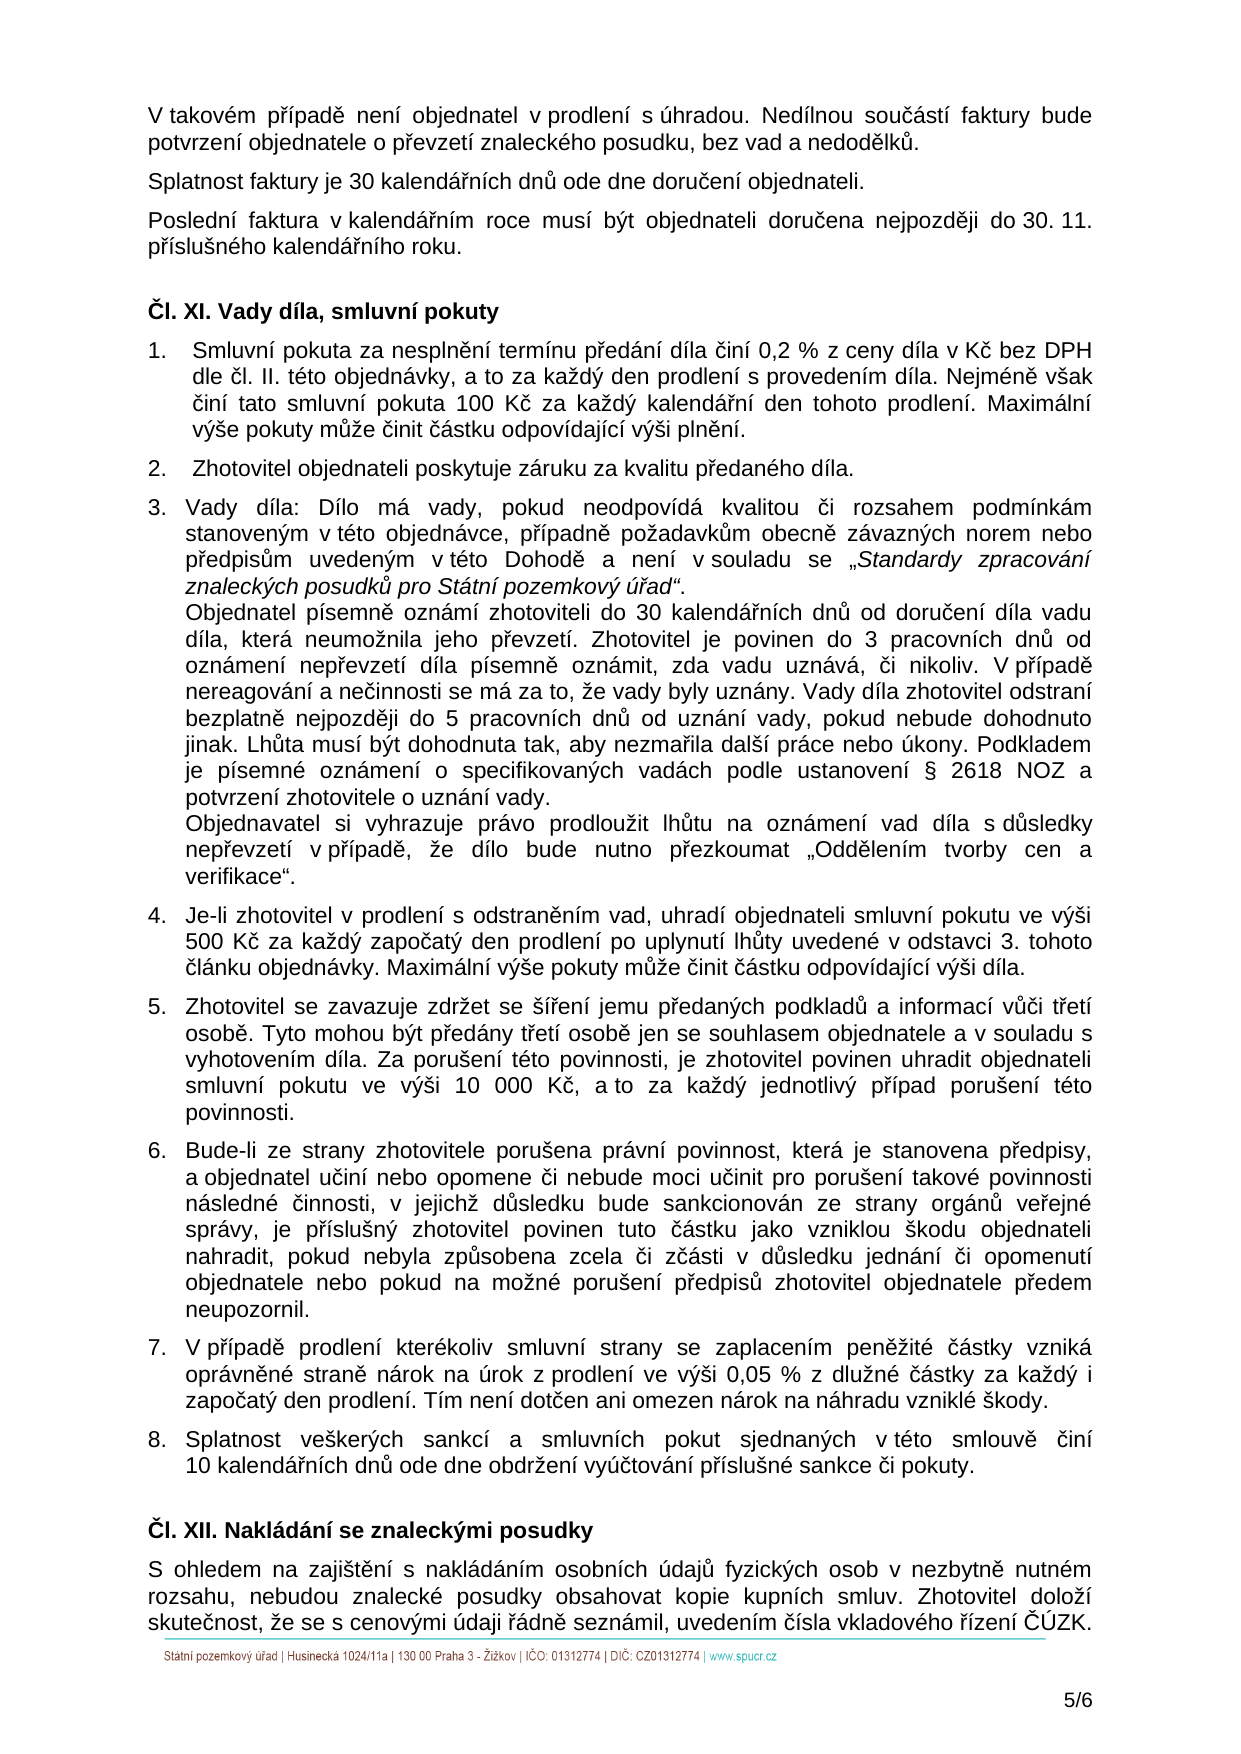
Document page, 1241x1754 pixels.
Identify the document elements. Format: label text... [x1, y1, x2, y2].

list V případě prodlení kterékoliv smluvní strany se zaplacením peněžité částky vzniká oprávněné straně nárok na úrok z prodlení ve výši 0,05 % z dlužné částky za každý i započatý den prodlení. Tím není dotčen ani omezen nárok na náhradu vzniklé škody. [148, 1334, 1093, 1413]
list Zhotovitel se zavazuje zdržet se šíření jemu předaných podkladů a informací vůči třetí osobě. Tyto mohou být předány třetí osobě jen se souhlasem objednatele a v souladu s vyhotovením díla. Za porušení této povinnosti, je zhotovitel povinen uhradit objednateli smluvní pokutu ve výši 10 000 Kč, a to za každý jednotlivý případ porušení této povinnosti. [148, 993, 1093, 1125]
text Objednatel písemně oznámí zhotoviteli do 30 kalendářních dnů od doručení díla vadu díla, která neumožnila jeho převzetí. Zhotovitel je povinen do 3 pracovních dnů od oznámení nepřevzetí díla písemně oznámit, zda vadu uznává, či nikoliv. V případě nereagování a nečinnosti se má za to, že vady byly uznány. Vady díla zhotovitel odstraní bezplatně nejpozději do 5 pracovních dnů od uznání vady, pokud nebude dohodnuto jinak. Lhůta musí být dohodnuta tak, aby nezmařila další práce nebo úkony. Podkladem je písemné oznámení o specifikovaných vadách podle ustanovení § 2618 NOZ a potvrzení zhotovitele o uznání vady. [185, 599, 1093, 810]
subtitle Zhotovitel objednateli poskytuje záruku za kvalitu předaného díla. [148, 455, 1093, 481]
text Čl. XI. Vady díla, smluvní pokuty [148, 298, 1093, 324]
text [148, 102, 1093, 155]
text Objednavatel si vyhrazuje právo prodloužit lhůtu na oznámení vad díla s důsledky nepřevzetí v případě, že dílo bude nutno přezkoumat „Oddělením tvorby cen a verifikace“. [185, 810, 1093, 889]
list Vady díla: Dílo má vady, pokud neodpovídá kvalitou či rozsahem podmínkám stanoveným v této objednávce, případně požadavkům obecně závazných norem nebo předpisům uvedeným v této Dohodě a není v souladu se „Standardy zpracování znaleckých posudků pro Státní pozemkový úřad“. [148, 494, 1093, 599]
picture [147, 1635, 1066, 1667]
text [148, 1556, 1093, 1635]
text Čl. XII. Nakládání se znaleckými posudky [148, 1517, 1093, 1544]
text Poslední faktura v kalendářním roce musí být objednateli doručena nejpozději do 30. 11. příslušného kalendářního roku. [148, 207, 1093, 259]
subtitle Smluvní pokuta za nesplnění termínu předání díla činí 0,2 % z ceny díla v Kč bez DPH dle čl. II. této objednávky, a to za každý den prodlení s provedením díla. Nejméně však činí tato smluvní pokuta 100 Kč za každý kalendářní den tohoto prodlení. Maximální výše pokuty může činit částku odpovídající výši plnění. [148, 337, 1093, 442]
list Bude-li ze strany zhotovitele porušena právní povinnost, která je stanovena předpisy, a objednatel učiní nebo opomene či nebude moci učinit pro porušení takové povinnosti následné činnosti, v jejichž důsledku bude sankcionován ze strany orgánů veřejné správy, je příslušný zhotovitel povinen tuto částku jako vzniklou škodu objednateli nahradit, pokud nebyla způsobena zcela či zčásti v důsledku jednání či opomenutí objednatele nebo pokud na možné porušení předpisů zhotovitel objednatele předem neupozornil. [148, 1137, 1093, 1322]
list Je-li zhotovitel v prodlení s odstraněním vad, uhradí objednateli smluvní pokutu ve výši 500 Kč za každý započatý den prodlení po uplynutí lhůty uvedené v odstavci 3. tohoto článku objednávky. Maximální výše pokuty může činit částku odpovídající výši díla. [148, 902, 1093, 981]
list Splatnost veškerých sankcí a smluvních pokut sjednaných v této smlouvě činí 10 kalendářních dnů ode dne obdržení vyúčtování příslušné sankce či pokuty. [148, 1426, 1093, 1479]
text Splatnost faktury je 30 kalendářních dnů ode dne doručení objednateli. [148, 168, 1093, 194]
